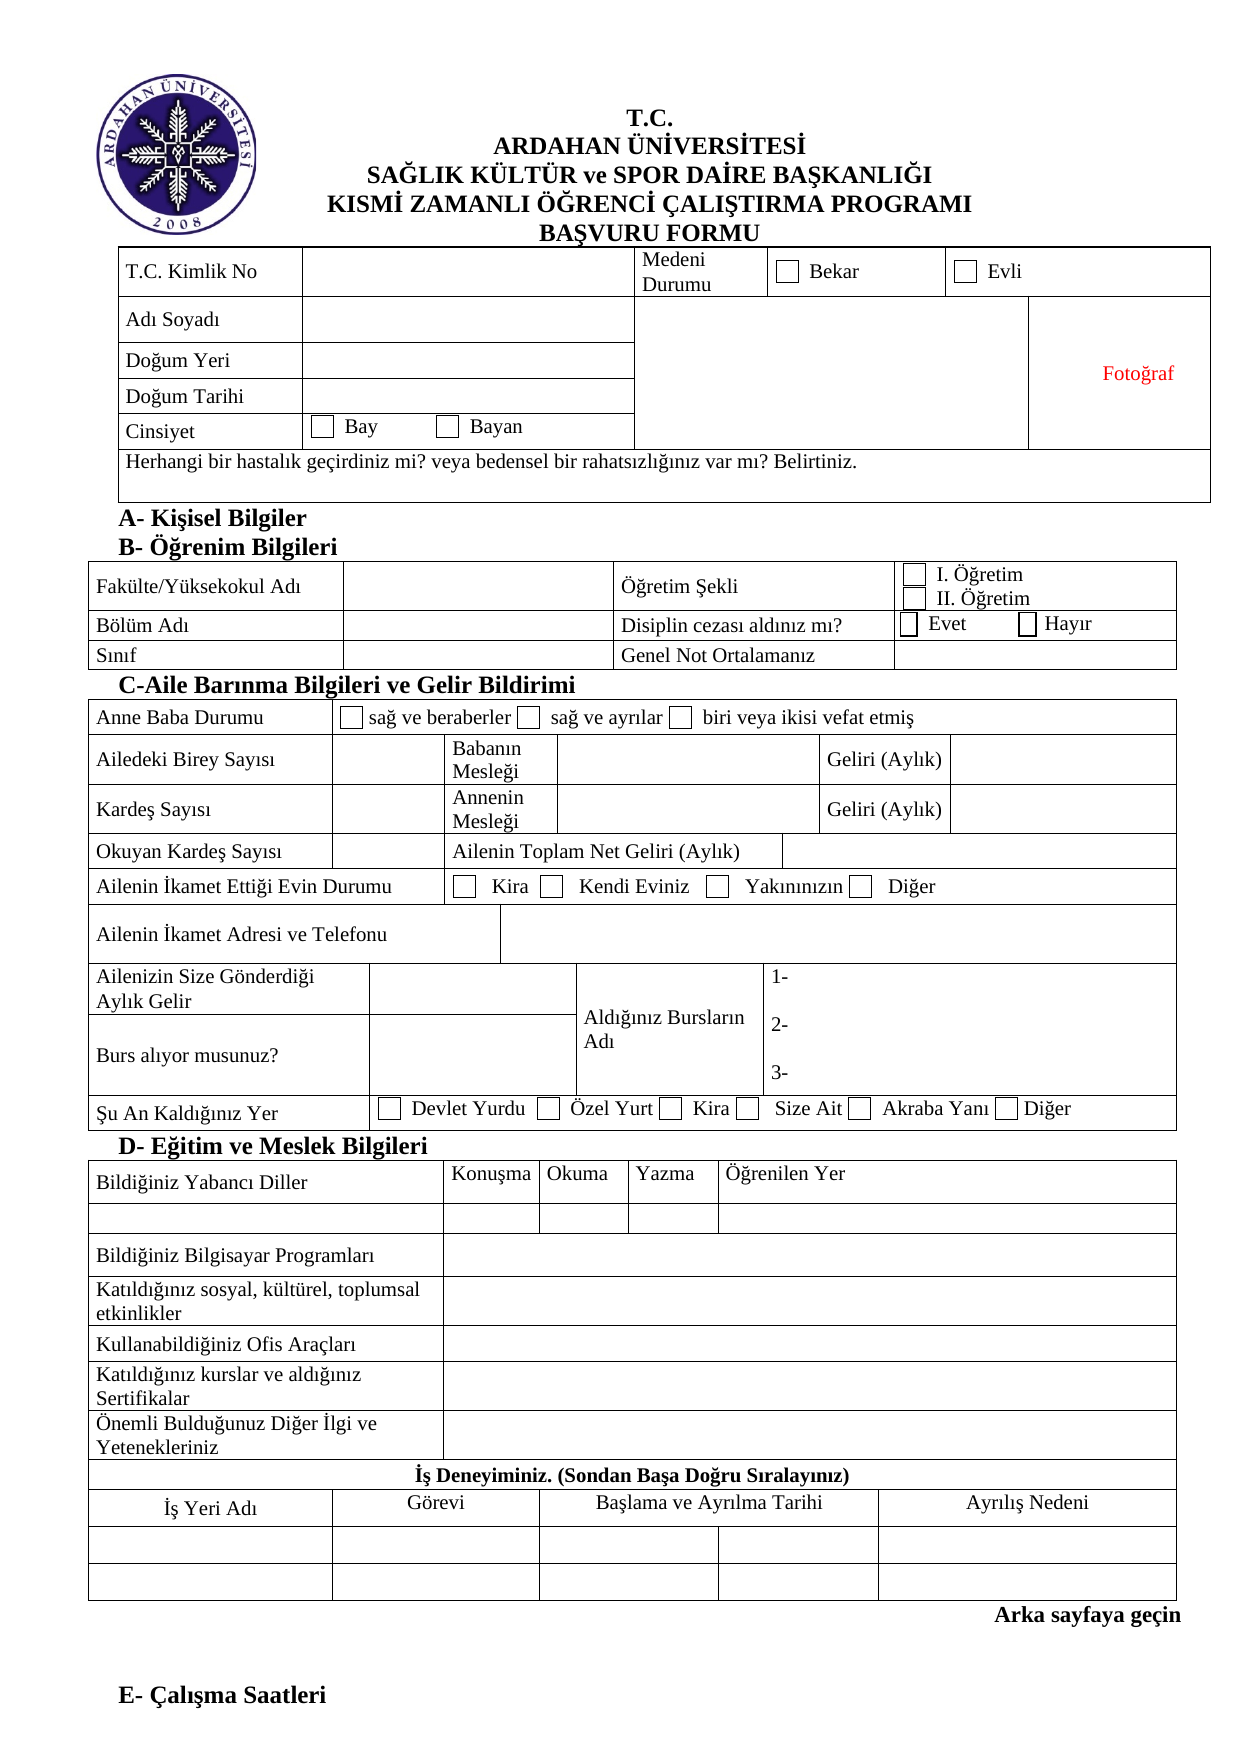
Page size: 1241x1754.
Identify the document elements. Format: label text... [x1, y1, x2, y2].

picture [96, 74, 257, 235]
table_cell [303, 379, 634, 413]
table_cell Şu An Kaldığınız Yer [89, 1096, 369, 1130]
table_header Fakülte/Yüksekokul Adı [89, 562, 343, 610]
table_cell [951, 785, 1176, 833]
table_cell Önemli Bulduğunuz Diğer İlgi ve Yetenekleriniz [89, 1411, 443, 1459]
table_cell [333, 1564, 539, 1600]
text B- Öğrenim Bilgileri [118, 532, 1181, 561]
table_cell Başlama ve Ayrılma Tarihi [540, 1490, 878, 1526]
table_cell [540, 1527, 718, 1563]
table_cell [879, 1564, 1176, 1600]
table_cell Ailenin İkamet Ettiği Evin Durumu [89, 869, 444, 903]
table_cell [629, 1204, 718, 1232]
table_cell [303, 343, 634, 378]
table_cell [344, 611, 613, 639]
table_cell [89, 1204, 443, 1232]
text D- Eğitim ve Meslek Bilgileri [118, 1131, 1181, 1159]
table_cell [344, 641, 613, 669]
table_cell Doğum Yeri [119, 343, 302, 378]
table_cell [540, 1564, 718, 1600]
table_cell Geliri (Aylık) [820, 785, 950, 833]
table_header Konuşma [444, 1161, 539, 1203]
table_header Öğrenilen Yer [719, 1161, 1176, 1203]
table_cell [540, 1204, 628, 1232]
table_cell [333, 735, 444, 783]
table_cell [444, 1204, 539, 1232]
text SAĞLIK KÜLTÜR ve SPOR DAİRE BAŞKANLIĞI [257, 160, 1181, 189]
table_cell [558, 785, 819, 833]
table_cell Bildiğiniz Bilgisayar Programları [89, 1234, 443, 1276]
table_header Anne Baba Durumu [89, 700, 332, 734]
table_cell [89, 1527, 332, 1563]
table_cell Aldığınız Bursların Adı [577, 964, 763, 1095]
table_header Okuma [540, 1161, 628, 1203]
table_cell [333, 785, 444, 833]
table_header sağ ve beraberler sağ ve ayrılar biri veya ikisi vefat etmiş [333, 700, 1176, 734]
table_cell [444, 1326, 1176, 1361]
table_cell [719, 1564, 878, 1600]
table_header Medeni Durumu [635, 248, 767, 296]
table_cell Bölüm Adı [89, 611, 343, 639]
table_cell Ayrılış Nedeni [879, 1490, 1176, 1526]
table_cell [333, 834, 444, 868]
text ARDAHAN ÜNİVERSİTESİ [257, 131, 1181, 160]
table_cell [635, 297, 1028, 448]
table_cell Genel Not Ortalamanız [614, 641, 894, 669]
table_cell [370, 964, 576, 1013]
table_cell [951, 735, 1176, 783]
table_cell [303, 297, 634, 342]
table_cell Annenin Mesleği [445, 785, 557, 833]
table_header T.C. Kimlik No [119, 248, 302, 296]
text KISMİ ZAMANLI ÖĞRENCİ ÇALIŞTIRMA PROGRAMI [257, 189, 1181, 218]
table_cell Fotoğraf [1029, 297, 1210, 448]
table_header Bekar [768, 248, 945, 296]
table_cell Herhangi bir hastalık geçirdiniz mi? veya bedensel bir rahatsızlığınız var mı? Belirtiniz. [119, 450, 1210, 502]
table_cell [444, 1362, 1176, 1410]
table_cell [501, 905, 1176, 963]
table_cell Katıldığınız sosyal, kültürel, toplumsal etkinlikler [89, 1277, 443, 1325]
text A- Kişisel Bilgiler [118, 503, 1181, 532]
table_cell [783, 834, 1176, 868]
table_cell Disiplin cezası aldınız mı? [614, 611, 894, 639]
table_cell Geliri (Aylık) [820, 735, 950, 783]
text C-Aile Barınma Bilgileri ve Gelir Bildirimi [118, 670, 1181, 699]
table_cell Burs alıyor musunuz? [89, 1015, 369, 1095]
table_header Bildiğiniz Yabancı Diller [89, 1161, 443, 1203]
text T.C. [257, 103, 1181, 131]
table_cell Sınıf [89, 641, 343, 669]
table_cell Katıldığınız kurslar ve aldığınız Sertifikalar [89, 1362, 443, 1410]
table_cell Ailenin İkamet Adresi ve Telefonu [89, 905, 500, 963]
table_cell Kira Kendi Eviniz Yakınınızın Diğer [445, 869, 1176, 903]
table_cell Doğum Tarihi [119, 379, 302, 413]
table_cell Ailedeki Birey Sayısı [89, 735, 332, 783]
table_header Öğretim Şekli [614, 562, 894, 610]
table_cell [444, 1277, 1176, 1325]
table_header [344, 562, 613, 610]
table_cell [558, 735, 819, 783]
table_cell Kardeş Sayısı [89, 785, 332, 833]
table_cell [895, 641, 1176, 669]
table_cell Babanın Mesleği [445, 735, 557, 783]
table_cell Cinsiyet [119, 414, 302, 448]
table_cell Evet Hayır [895, 611, 1176, 639]
table_cell Kullanabildiğiniz Ofis Araçları [89, 1326, 443, 1361]
table_cell [719, 1204, 1176, 1232]
table_cell 1- 2- 3- [764, 964, 1176, 1095]
table_header [303, 248, 634, 296]
text Arka sayfaya geçin [118, 1601, 1181, 1627]
table_cell Görevi [333, 1490, 539, 1526]
table_cell [89, 1564, 332, 1600]
table_cell İş Deneyiminiz. (Sondan Başa Doğru Sıralayınız) [89, 1460, 1176, 1489]
text BAŞVURU FORMU [118, 218, 1181, 246]
table_cell Ailenizin Size Gönderdiği Aylık Gelir [89, 964, 369, 1013]
table_header Evli [946, 248, 1210, 296]
table_cell [879, 1527, 1176, 1563]
table_cell [444, 1411, 1176, 1459]
table_header Yazma [629, 1161, 718, 1203]
table_cell [719, 1527, 878, 1563]
table_cell Okuyan Kardeş Sayısı [89, 834, 332, 868]
table_cell Devlet Yurdu Özel Yurt Kira Size Ait Akraba Yanı Diğer [370, 1096, 1176, 1130]
table_cell [444, 1234, 1176, 1276]
text E- Çalışma Saatleri [118, 1680, 1181, 1709]
table_cell İş Yeri Adı [89, 1490, 332, 1526]
table_cell Bay Bayan [303, 414, 634, 448]
table_cell [370, 1015, 576, 1095]
table_cell [333, 1527, 539, 1563]
table_header I. Öğretim II. Öğretim [895, 562, 1176, 610]
table_cell Ailenin Toplam Net Geliri (Aylık) [445, 834, 782, 868]
table_cell Adı Soyadı [119, 297, 302, 342]
